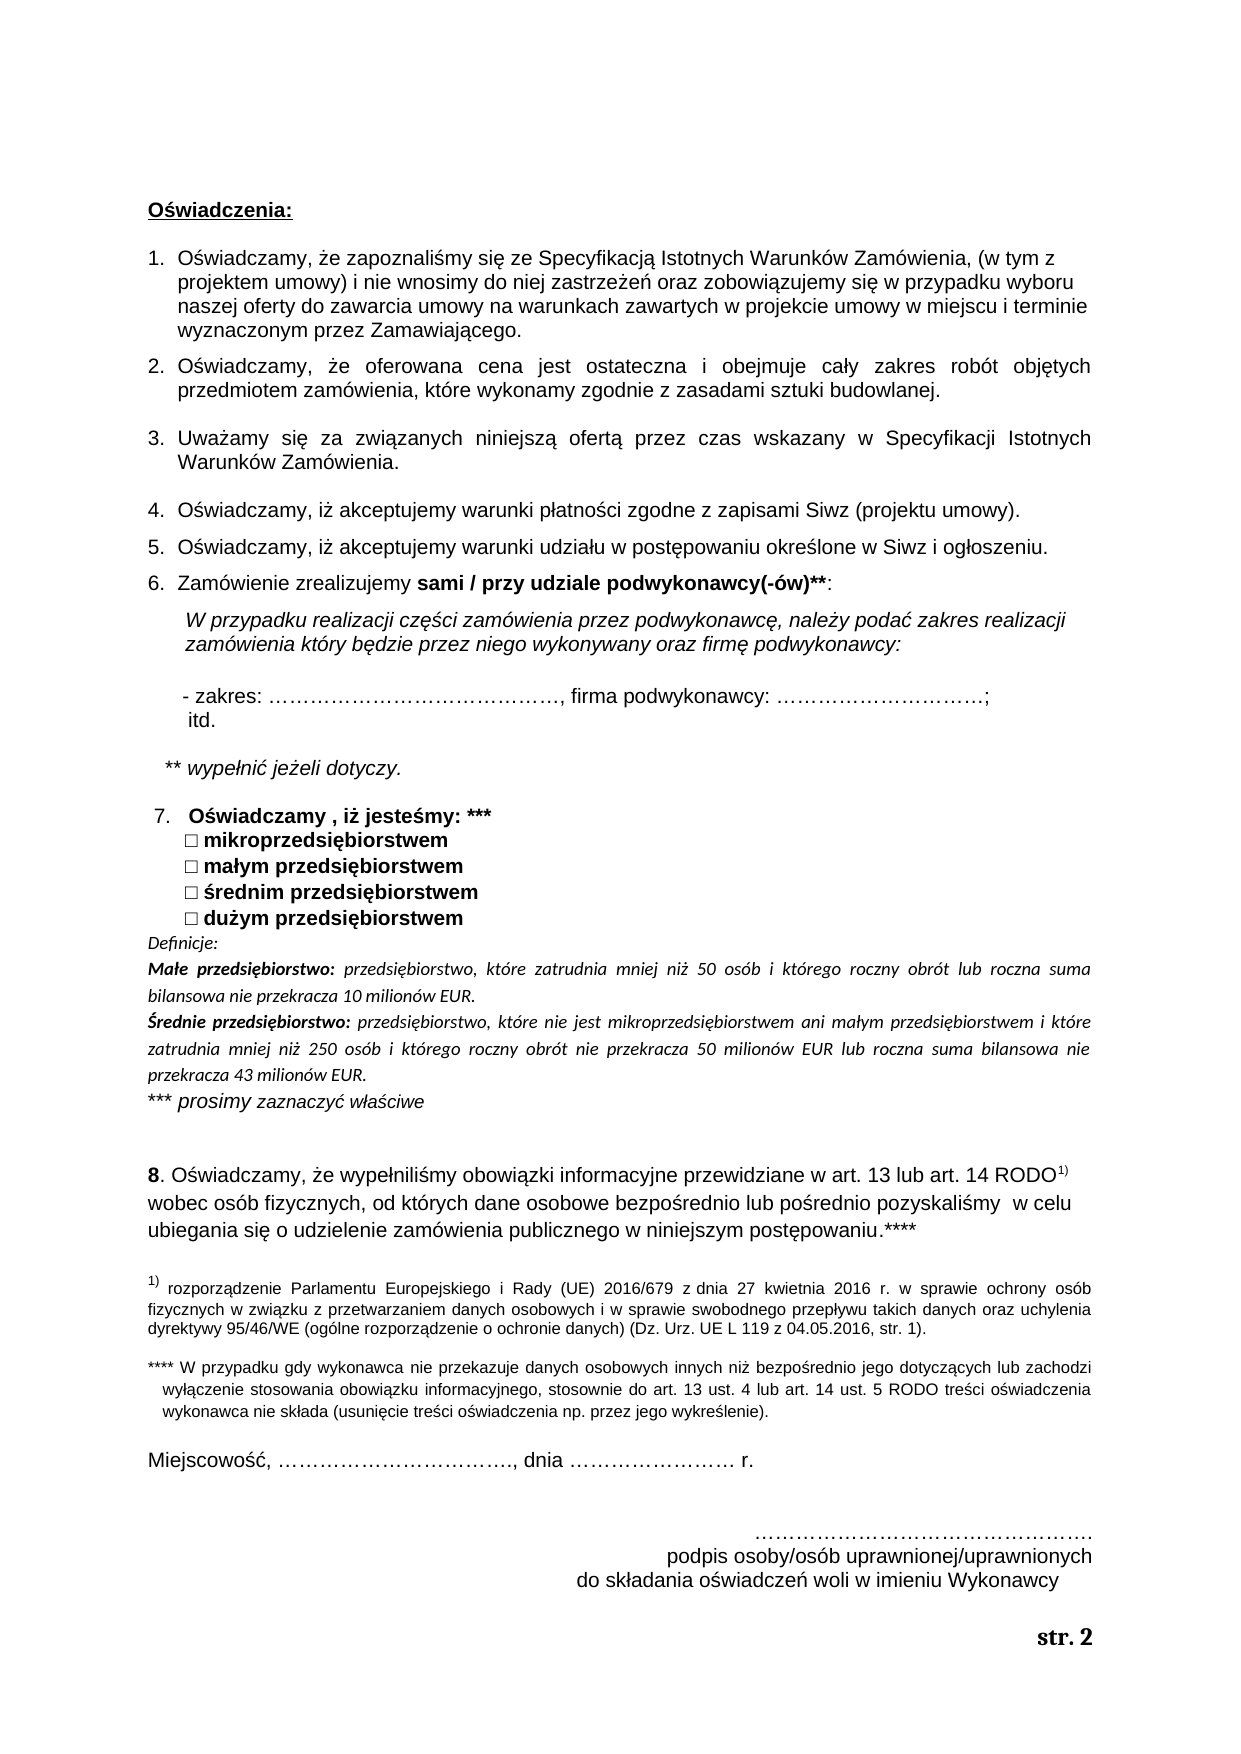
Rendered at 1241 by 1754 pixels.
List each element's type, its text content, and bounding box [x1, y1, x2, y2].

text W przypadku realizacji części zamówienia przez podwykonawcę, należy podać zakres realizacji zamówienia który będzie przez niego wykonywany oraz firmę podwykonawcy: [185, 607, 1092, 655]
text Średnie przedsiębiorstwo: przedsiębiorstwo, które nie jest mikroprzedsiębiorstwem ani małym przedsiębiorstwem i które zatrudnia mniej niż 250 osób i którego roczny obrót nie przekracza 50 milionów EUR lub roczna suma bilansowa nie przekracza 43 milionów EUR. [148, 1010, 1092, 1086]
text **** W przypadku gdy wykonawca nie przekazuje danych osobowych innych niż bezpośrednio jego dotyczących lub zachodzi wyłączenie stosowania obowiązku informacyjnego, stosownie do art. 13 ust. 4 lub art. 14 ust. 5 RODO treści oświadczenia wykonawca nie składa (usunięcie treści oświadczenia np. przez jego wykreślenie). [148, 1358, 1092, 1421]
text □ dużym przedsiębiorstwem [185, 905, 1092, 931]
text 1) rozporządzenie Parlamentu Europejskiego i Rady (UE) 2016/679 z dnia 27 kwietnia 2016 r. w sprawie ochrony osób fizycznych w związku z przetwarzaniem danych osobowych i w sprawie swobodnego przepływu takich danych oraz uchylenia dyrektywy 95/46/WE (ogólne rozporządzenie o ochronie danych) (Dz. Urz. UE L 119 z 04.05.2016, str. 1). [148, 1273, 1092, 1338]
text 8. Oświadczamy, że wypełniliśmy obowiązki informacyjne przewidziane w art. 13 lub art. 14 RODO1) wobec osób fizycznych, od których dane osobowe bezpośrednio lub pośrednio pozyskaliśmy w celu ubiegania się o udzielenie zamówienia publicznego w niniejszym postępowaniu.**** [148, 1163, 1092, 1242]
text Małe przedsiębiorstwo: przedsiębiorstwo, które zatrudnia mniej niż 50 osób i którego roczny obrót lub roczna suma bilansowa nie przekracza 10 milionów EUR. [148, 958, 1092, 1007]
text podpis osoby/osób uprawnionej/uprawnionych [148, 1544, 1092, 1568]
text □ małym przedsiębiorstwem [185, 854, 1092, 879]
text Oświadczenia: [148, 198, 1092, 222]
text do składania oświadczeń woli w imieniu Wykonawcy [148, 1568, 1092, 1592]
list Uważamy się za związanych niniejszą ofertą przez czas wskazany w Specyfikacji Istotnych Warunków Zamówienia. [148, 426, 1092, 474]
list Oświadczamy, iż akceptujemy warunki udziału w postępowaniu określone w Siwz i ogłoszeniu. [148, 534, 1092, 558]
text □ mikroprzedsiębiorstwem [185, 828, 1092, 854]
list Zamówienie zrealizujemy sami / przy udziale podwykonawcy(-ów)**: [148, 571, 1092, 595]
list Oświadczamy, że zapoznaliśmy się ze Specyfikacją Istotnych Warunków Zamówienia, (w tym z projektem umowy) i nie wnosimy do niej zastrzeżeń oraz zobowiązujemy się w przypadku wyboru naszej oferty do zawarcia umowy na warunkach zawartych w projekcie umowy w miejscu i terminie wyznaczonym przez Zamawiającego. [148, 246, 1092, 342]
list Oświadczamy, że oferowana cena jest ostateczna i obejmuje cały zakres robót objętych przedmiotem zamówienia, które wykonamy zgodnie z zasadami sztuki budowlanej. [148, 354, 1092, 402]
text *** prosimy zaznaczyć właściwe [148, 1089, 1092, 1113]
list Oświadczamy, iż akceptujemy warunki płatności zgodne z zapisami Siwz (projektu umowy). [148, 498, 1092, 522]
text Miejscowość, ……………………………., dnia …………………… r. [148, 1448, 1092, 1472]
text itd. [148, 708, 1092, 732]
text Definicje: [148, 931, 1092, 954]
text - zakres: ……………………………………, firma podwykonawcy: …………………………; [148, 684, 1092, 708]
text ** wypełnić jeżeli dotyczy. [148, 756, 1092, 780]
text …………………………………………. [148, 1520, 1092, 1544]
text □ średnim przedsiębiorstwem [185, 879, 1092, 905]
text 7. Oświadczamy , iż jesteśmy: *** [148, 804, 1092, 828]
